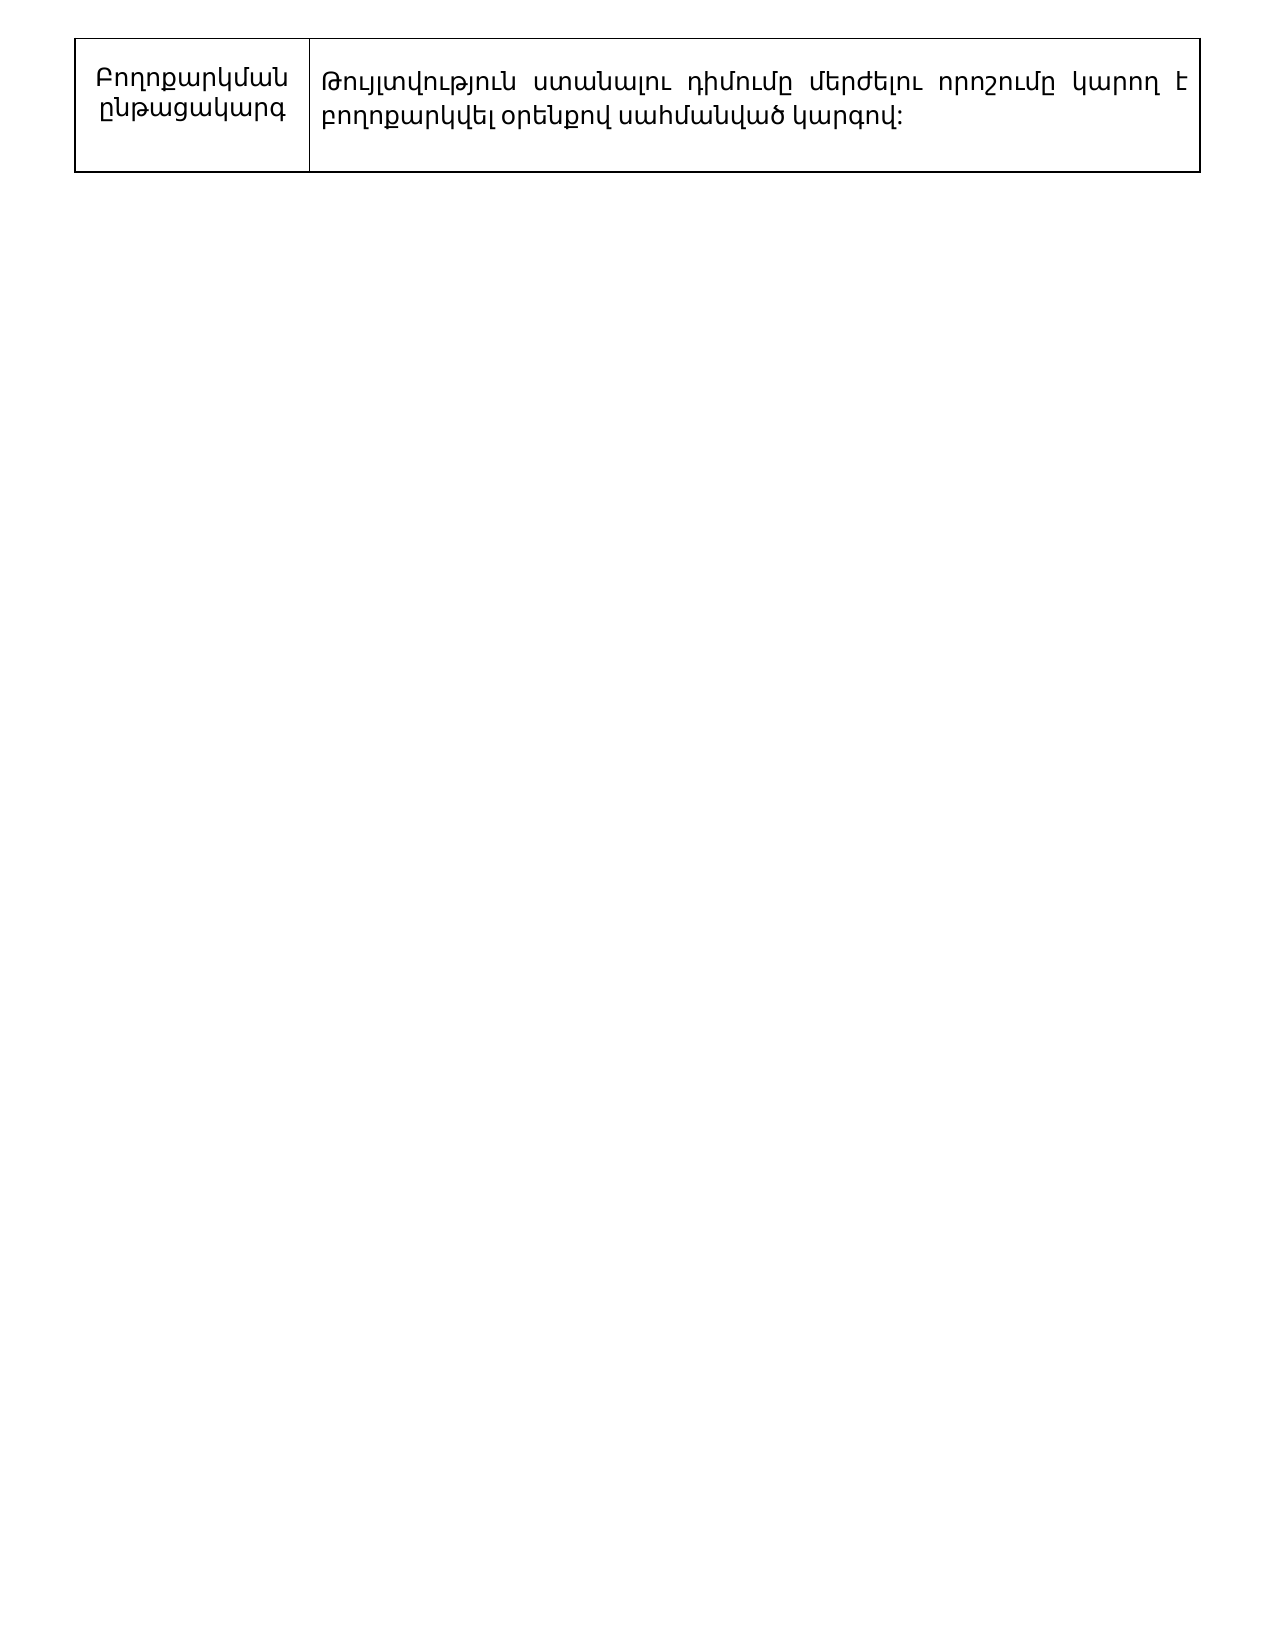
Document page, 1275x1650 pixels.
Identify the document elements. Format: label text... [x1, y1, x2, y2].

table_cell Թույլտվություն ստանալու դիմումը մերժելու որոշումը կարող է բողոքարկվել օրենքով սահմանված կարգով: [310, 39, 1199, 171]
table_cell Բողոքարկման ընթացակարգ [76, 39, 309, 171]
